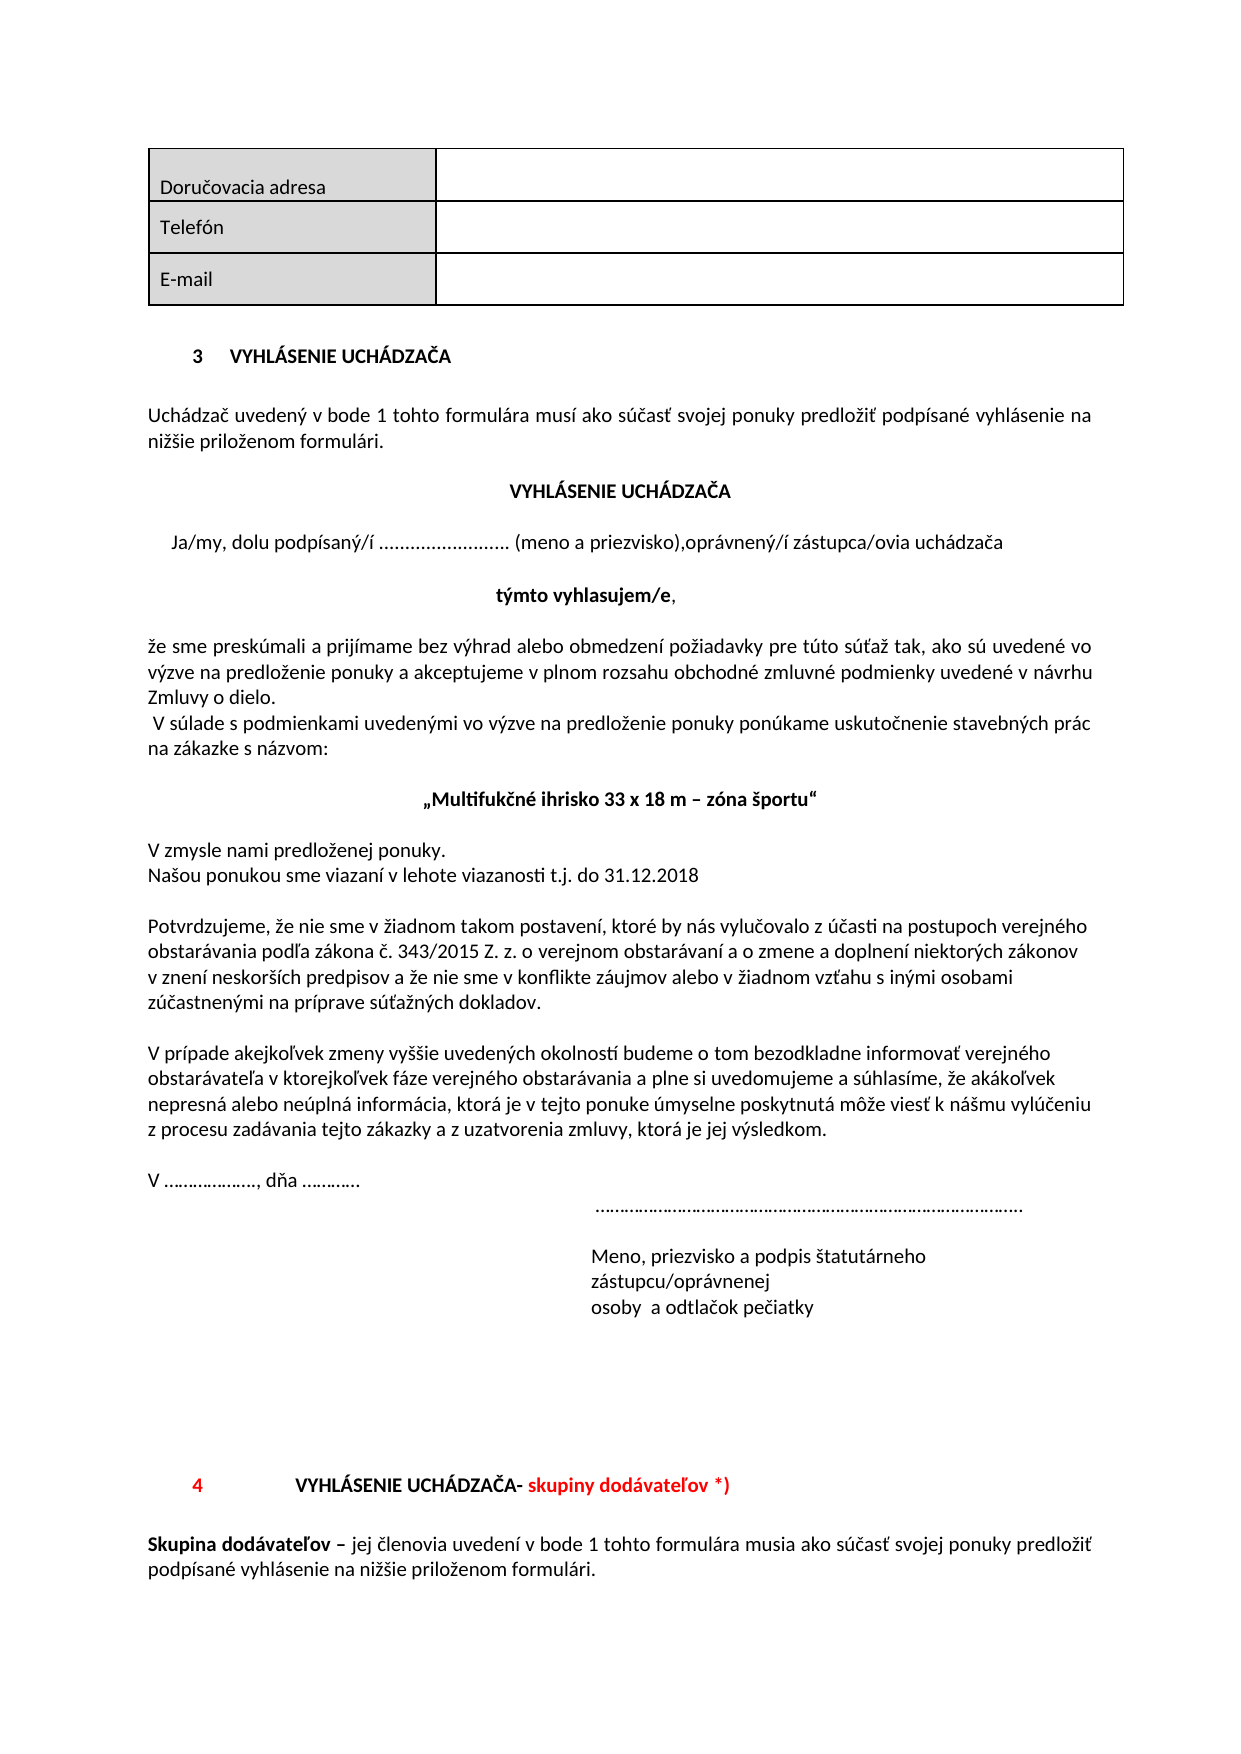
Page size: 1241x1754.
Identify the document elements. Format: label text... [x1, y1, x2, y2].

list VYHLÁSENIE UCHÁDZAČA- skupiny dodávateľov *) [192, 1472, 1093, 1497]
text Skupina dodávateľov – jej členovia uvedení v bode 1 tohto formulára musia ako súčasť svojej ponuky predložiť podpísané vyhlásenie na nižšie priloženom formulári. [148, 1531, 1093, 1582]
text Meno, priezvisko a podpis štatutárneho zástupcu/oprávnenej [591, 1243, 1093, 1294]
table_cell Telefón [150, 202, 435, 252]
table_cell [437, 149, 1123, 200]
text Potvrdzujeme, že nie sme v žiadnom takom postavení, ktoré by nás vylučovalo z účasti na postupoch verejného obstarávania podľa zákona č. 343/2015 Z. z. o verejnom obstarávaní a o zmene a doplnení niektorých zákonov v znení neskorších predpisov a že nie sme v konflikte záujmov alebo v žiadnom vzťahu s inými osobami zúčastnenými na príprave súťažných dokladov. [148, 913, 1093, 1015]
table_cell [437, 202, 1123, 252]
text …………………………………………………………………………….. [591, 1193, 1093, 1218]
text V ………………., dňa ………… [148, 1167, 1093, 1193]
text Našou ponukou sme viazaní v lehote viazanosti t.j. do 31.12.2018 [148, 862, 1093, 888]
text že sme preskúmali a prijímame bez výhrad alebo obmedzení požiadavky pre túto súťaž tak, ako sú uvedené vo výzve na predloženie ponuky a akceptujeme v plnom rozsahu obchodné zmluvné podmienky uvedené v návrhu Zmluvy o dielo. [148, 633, 1093, 710]
text „Multifukčné ihrisko 33 x 18 m – zóna športu“ [148, 786, 1093, 811]
list VYHLÁSENIE UCHÁDZAČA [192, 344, 1093, 369]
text týmto vyhlasujem/e, [148, 583, 1093, 608]
text VYHLÁSENIE UCHÁDZAČA [148, 478, 1093, 504]
text Uchádzač uvedený v bode 1 tohto formulára musí ako súčasť svojej ponuky predložiť podpísané vyhlásenie na nižšie priloženom formulári. [148, 403, 1093, 453]
table_cell [437, 254, 1123, 304]
text V prípade akejkoľvek zmeny vyššie uvedených okolností budeme o tom bezodkladne informovať verejného obstarávateľa v ktorejkoľvek fáze verejného obstarávania a plne si uvedomujeme a súhlasíme, že akákoľvek nepresná alebo neúplná informácia, ktorá je v tejto ponuke úmyselne poskytnutá môže viesť k nášmu vylúčeniu z procesu zadávania tejto zákazky a z uzatvorenia zmluvy, ktorá je jej výsledkom. [148, 1040, 1093, 1142]
text V súlade s podmienkami uvedenými vo výzve na predloženie ponuky ponúkame uskutočnenie stavebných prác na zákazke s názvom: [148, 710, 1093, 761]
text Ja/my, dolu podpísaný/í ......................... (meno a priezvisko),oprávnený/í zástupca/ovia uchádzača [148, 529, 1093, 555]
table_cell E-mail [150, 254, 435, 304]
table_cell Doručovacia adresa [150, 149, 435, 200]
text V zmysle nami predloženej ponuky. [148, 837, 1093, 862]
text osoby a odtlačok pečiatky [591, 1294, 1093, 1319]
